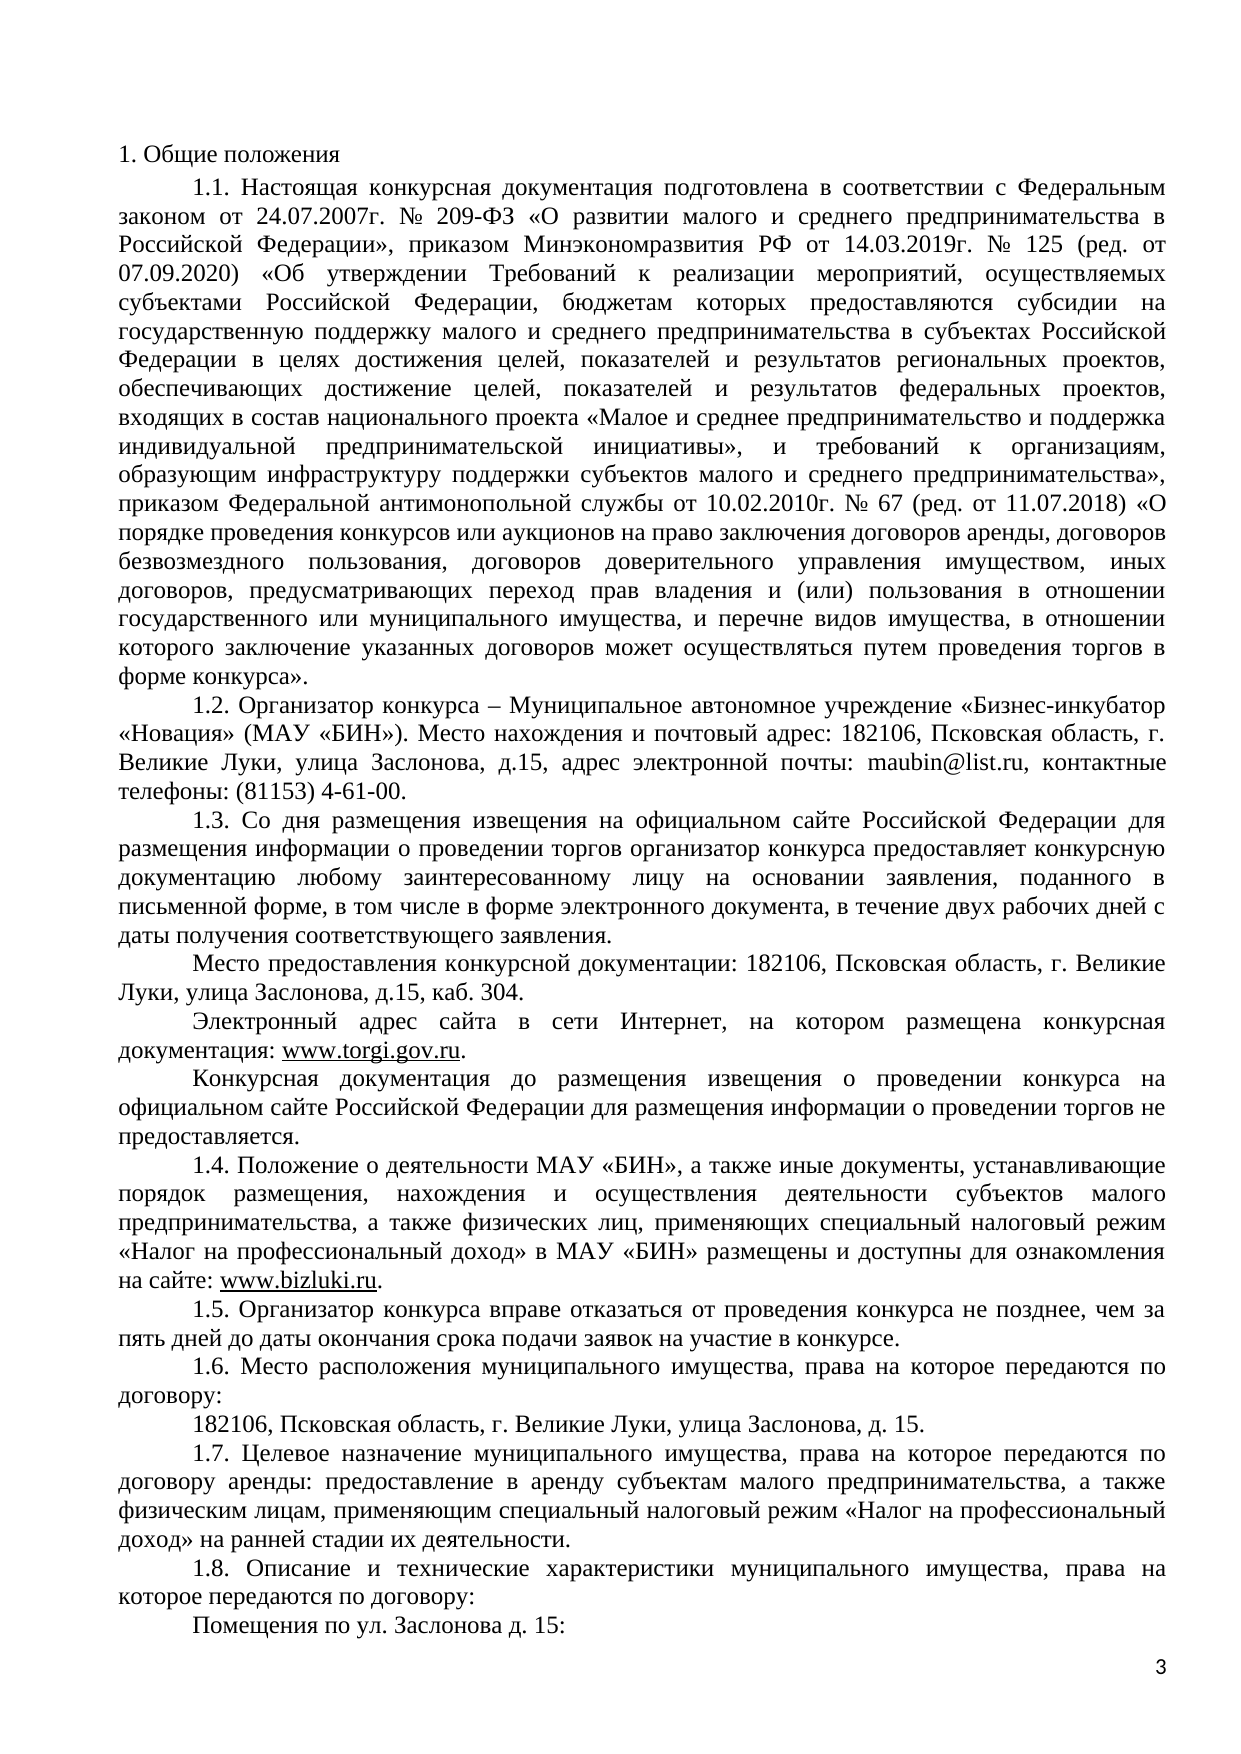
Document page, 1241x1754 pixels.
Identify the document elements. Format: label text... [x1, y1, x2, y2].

text Место предоставления конкурсной документации: 182106, Псковская область, г. Великие Луки, улица Заслонова, д.15, каб. 304. [118, 948, 1167, 1006]
text 1.3. Со дня размещения извещения на официальном сайте Российской Федерации для размещения информации о проведении торгов организатор конкурса предоставляет конкурсную документацию любому заинтересованному лицу на основании заявления, поданного в письменной форме, в том числе в форме электронного документа, в течение двух рабочих дней с даты получения соответствующего заявления. [118, 805, 1167, 948]
text 1.4. Положение о деятельности МАУ «БИН», а также иные документы, устанавливающие порядок размещения, нахождения и осуществления деятельности субъектов малого предпринимательства, а также физических лиц, применяющих специальный налоговый режим «Налог на профессиональный доход» в МАУ «БИН» размещены и доступны для ознакомления на сайте: www.bizluki.ru. [118, 1150, 1167, 1294]
text 1.6. Место расположения муниципального имущества, права на которое передаются по договору: [118, 1351, 1167, 1409]
text 1. Общие положения [118, 139, 1167, 168]
text Конкурсная документация до размещения извещения о проведении конкурса на официальном сайте Российской Федерации для размещения информации о проведении торгов не предоставляется. [118, 1063, 1167, 1150]
text Электронный адрес сайта в сети Интернет, на котором размещена конкурсная документация: www.torgi.gov.ru. [118, 1006, 1167, 1063]
text 1.7. Целевое назначение муниципального имущества, права на которое передаются по договору аренды: предоставление в аренду субъектам малого предпринимательства, а также физическим лицам, применяющим специальный налоговый режим «Налог на профессиональный доход» на ранней стадии их деятельности. [118, 1438, 1167, 1553]
text 1.1. Настоящая конкурсная документация подготовлена в соответствии с Федеральным законом от 24.07.2007г. № 209-ФЗ «О развитии малого и среднего предпринимательства в Российской Федерации», приказом Минэкономразвития РФ от 14.03.2019г. № 125 (ред. от 07.09.2020) «Об утверждении Требований к реализации мероприятий, осуществляемых субъектами Российской Федерации, бюджетам которых предоставляются субсидии на государственную поддержку малого и среднего предпринимательства в субъектах Российской Федерации в целях достижения целей, показателей и результатов региональных проектов, обеспечивающих достижение целей, показателей и результатов федеральных проектов, входящих в состав национального проекта «Малое и среднее предпринимательство и поддержка индивидуальной предпринимательской инициативы», и требований к организациям, образующим инфраструктуру поддержки субъектов малого и среднего предпринимательства», приказом Федеральной антимонопольной службы от 10.02.2010г. № 67 (ред. от 11.07.2018) «О порядке проведения конкурсов или аукционов на право заключения договоров аренды, договоров безвозмездного пользования, договоров доверительного управления имуществом, иных договоров, предусматривающих переход прав владения и (или) пользования в отношении государственного или муниципального имущества, и перечне видов имущества, в отношении которого заключение указанных договоров может осуществляться путем проведения торгов в форме конкурса». [118, 172, 1167, 690]
text 1.2. Организатор конкурса – Муниципальное автономное учреждение «Бизнес-инкубатор «Новация» (МАУ «БИН»). Место нахождения и почтовый адрес: 182106, Псковская область, г. Великие Луки, улица Заслонова, д.15, адрес электронной почты: maubin@list.ru, контактные телефоны: (81153) 4-61-00. [118, 690, 1167, 805]
text 182106, Псковская область, г. Великие Луки, улица Заслонова, д. 15. [118, 1409, 1167, 1438]
text 1.5. Организатор конкурса вправе отказаться от проведения конкурса не позднее, чем за пять дней до даты окончания срока подачи заявок на участие в конкурсе. [118, 1294, 1167, 1351]
text 1.8. Описание и технические характеристики муниципального имущества, права на которое передаются по договору: [118, 1553, 1167, 1610]
text Помещения по ул. Заслонова д. 15: [118, 1610, 1167, 1639]
